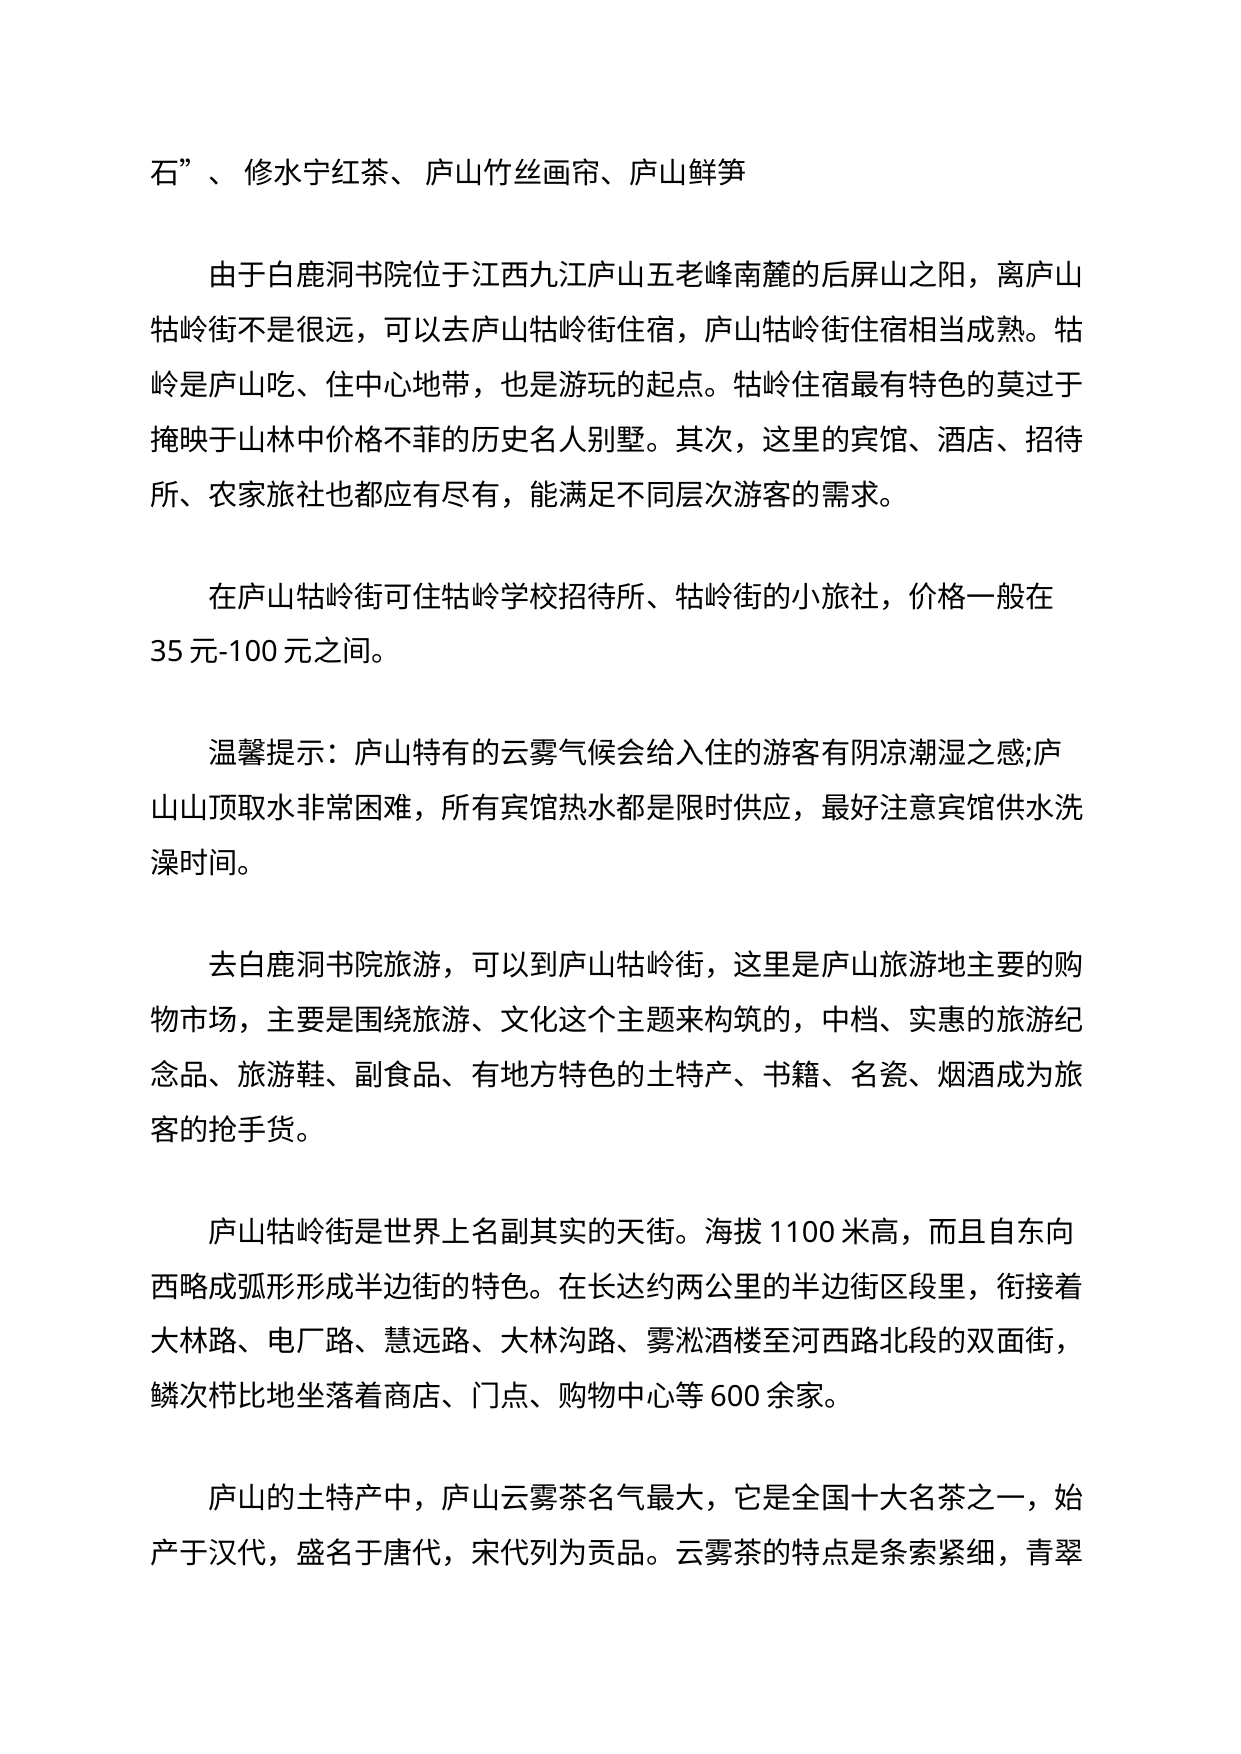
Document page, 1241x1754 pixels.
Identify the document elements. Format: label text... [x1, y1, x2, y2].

text 庐山牯岭街是世界上名副其实的天街。海拔1100米高，而且自东向西略成弧形形成半边街的特色。在长达约两公里的半边街区段里，衔接着大林路、电厂路、慧远路、大林沟路、雾淞酒楼至河西路北段的双面街，鳞次栉比地坐落着商店、门点、购物中心等600余家。 [150, 1208, 1090, 1415]
text 去白鹿洞书院旅游，可以到庐山牯岭街，这里是庐山旅游地主要的购物市场，主要是围绕旅游、文化这个主题来构筑的，中档、实惠的旅游纪念品、旅游鞋、副食品、有地方特色的土特产、书籍、名瓷、烟酒成为旅客的抢手货。 [150, 942, 1090, 1149]
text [150, 150, 1090, 192]
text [150, 1475, 1090, 1572]
text 由于白鹿洞书院位于江西九江庐山五老峰南麓的后屏山之阳，离庐山牯岭街不是很远，可以去庐山牯岭街住宿，庐山牯岭街住宿相当成熟。牯岭是庐山吃、住中心地带，也是游玩的起点。牯岭住宿最有特色的莫过于掩映于山林中价格不菲的历史名人别墅。其次，这里的宾馆、酒店、招待所、农家旅社也都应有尽有，能满足不同层次游客的需求。 [150, 252, 1090, 514]
text 温馨提示：庐山特有的云雾气候会给入住的游客有阴凉潮湿之感;庐山山顶取水非常困难，所有宾馆热水都是限时供应，最好注意宾馆供水洗澡时间。 [150, 730, 1090, 882]
text 在庐山牯岭街可住牯岭学校招待所、牯岭街的小旅社，价格一般在35元-100元之间。 [150, 573, 1090, 670]
